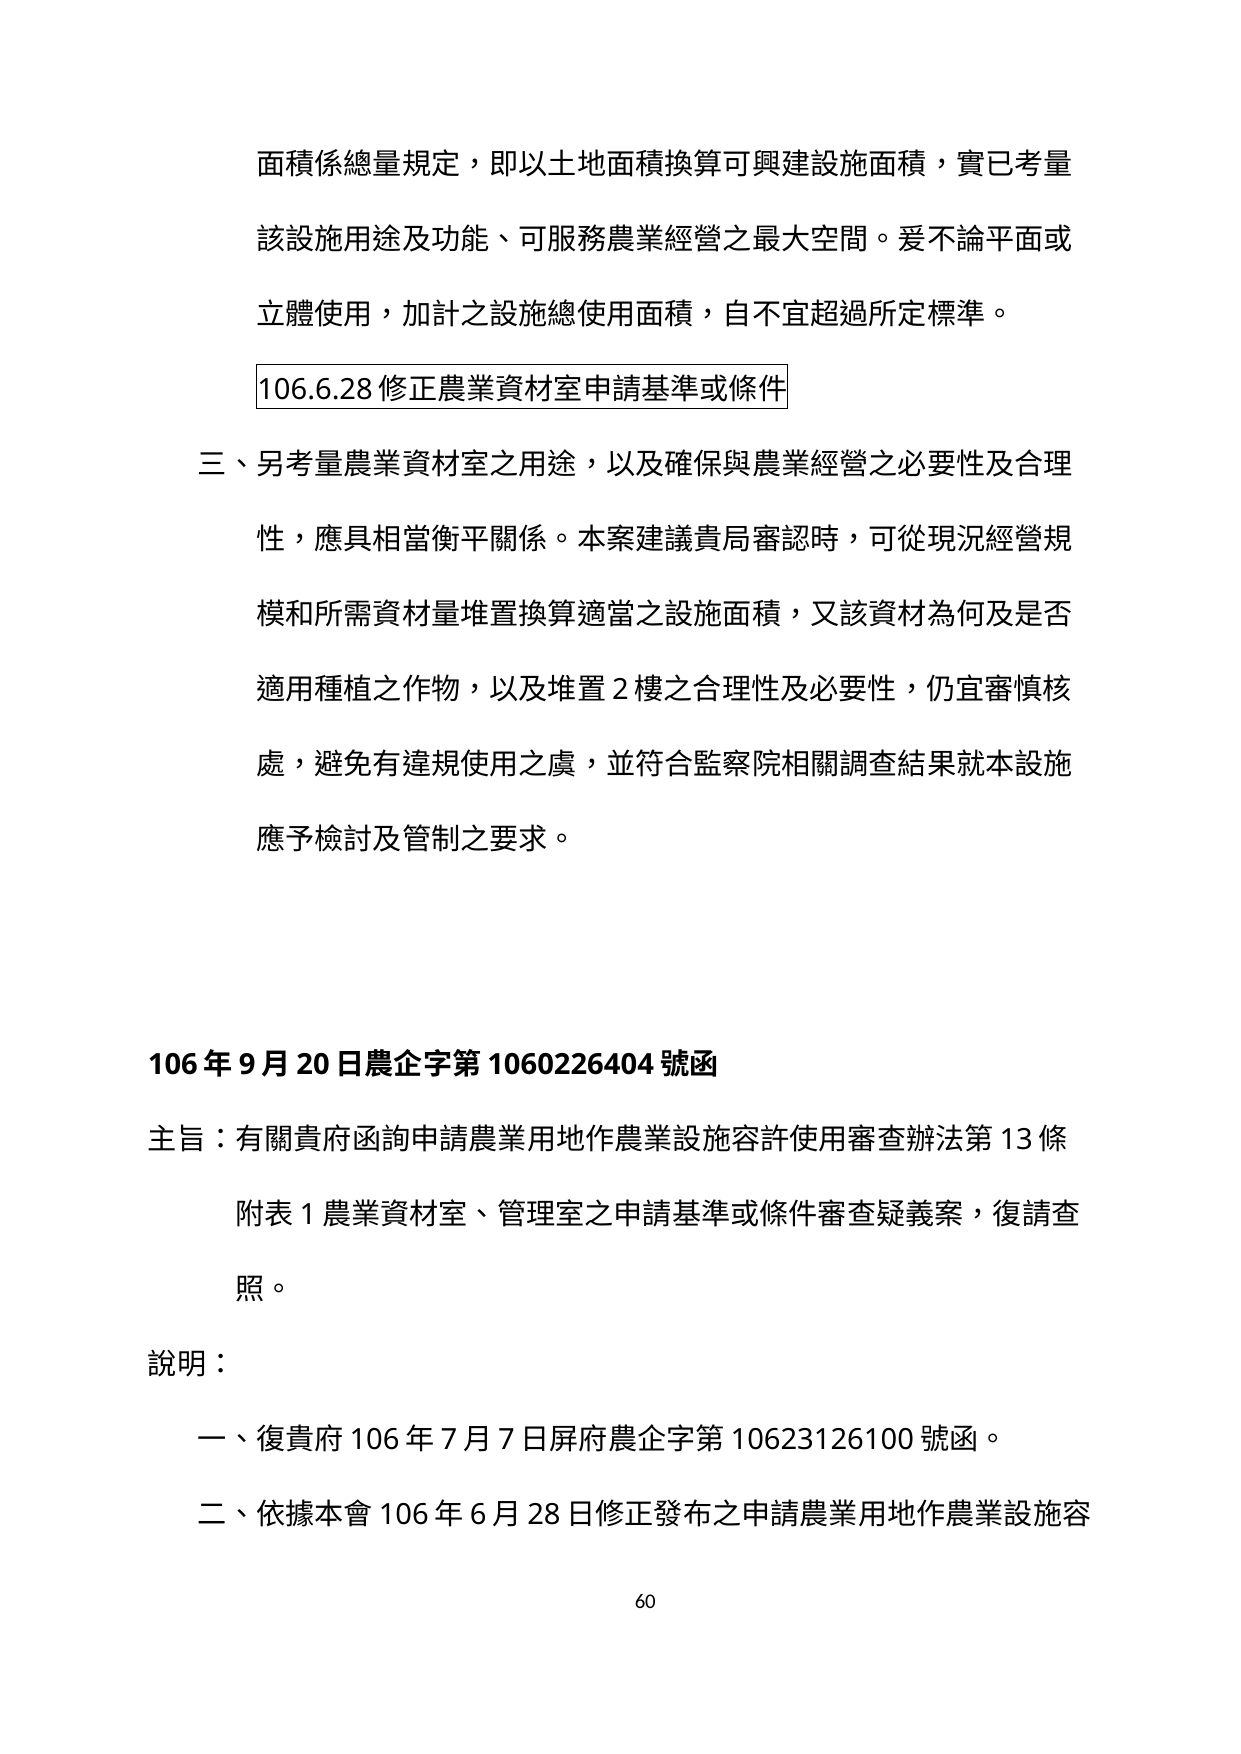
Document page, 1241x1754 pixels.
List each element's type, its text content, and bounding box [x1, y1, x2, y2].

text 三、另考量農業資材室之用途，以及確保與農業經營之必要性及合理性，應具相當衡平關係。本案建議貴局審認時，可從現況經營規模和所需資材量堆置換算適當之設施面積，又該資材為何及是否適用種植之作物，以及堆置2樓之合理性及必要性，仍宜審慎核處，避免有違規使用之虞，並符合監察院相關調查結果就本設施應予檢討及管制之要求。 [198, 424, 1092, 874]
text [198, 1474, 1092, 1549]
text 一、復貴府106年7月7日屏府農企字第10623126100號函。 [198, 1399, 1092, 1474]
text 說明： [148, 1324, 1092, 1399]
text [198, 124, 1092, 424]
text 106年9月20日農企字第1060226404號函 [148, 1024, 1092, 1099]
text 主旨：有關貴府函詢申請農業用地作農業設施容許使用審查辦法第13條附表1農業資材室、管理室之申請基準或條件審查疑義案，復請查照。 [148, 1099, 1092, 1324]
